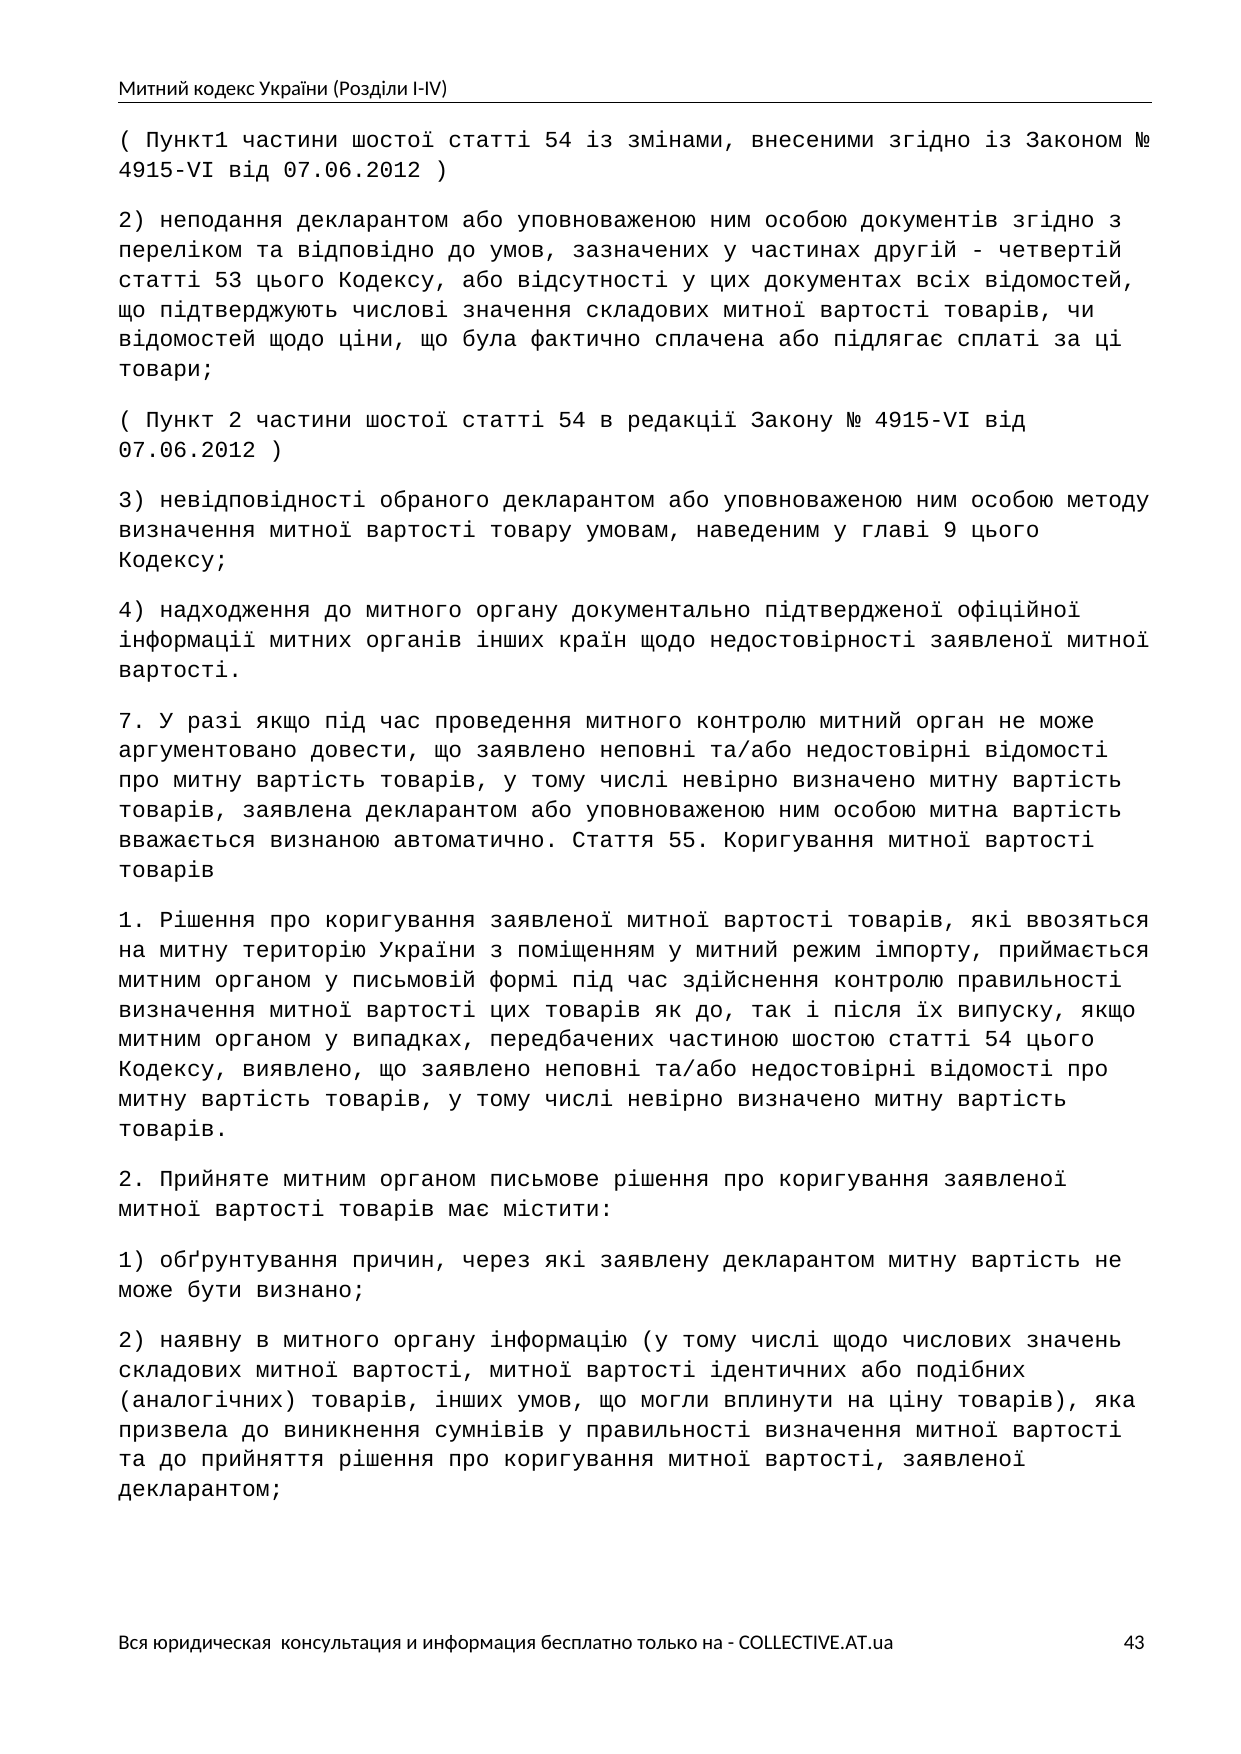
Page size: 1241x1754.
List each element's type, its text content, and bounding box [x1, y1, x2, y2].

text ( Пункт1 частини шостої статті 54 із змінами, внесеними згідно із Законом № 4915-VI від 07.06.2012 ) [118, 128, 1152, 184]
text ( Пункт 2 частини шостої статті 54 в редакції Закону № 4915-VI від 07.06.2012 ) [118, 408, 1152, 464]
text 2) неподання декларантом або уповноваженою ним особою документів згідно з переліком та відповідно до умов, зазначених у частинах другій - четвертій статті 53 цього Кодексу, або відсутності у цих документах всіх відомостей, що підтверджують числові значення складових митної вартості товарів, чи відомостей щодо ціни, що була фактично сплачена або підлягає сплаті за ці товари; [118, 209, 1152, 383]
text 7. У разі якщо під час проведення митного контролю митний орган не може аргументовано довести, що заявлено неповні та/або недостовірні відомості про митну вартість товарів, у тому числі невірно визначено митну вартість товарів, заявлена декларантом або уповноваженою ним особою митна вартість вважається визнаною автоматично. Стаття 55. Коригування митної вартості товарів [118, 709, 1152, 884]
text 3) невідповідності обраного декларантом або уповноваженою ним особою методу визначення митної вартості товару умовам, наведеним у главі 9 цього Кодексу; [118, 489, 1152, 574]
text 4) надходження до митного органу документально підтвердженої офіційної інформації митних органів інших країн щодо недостовірності заявленої митної вартості. [118, 599, 1152, 684]
text 2) наявну в митного органу інформацію (у тому числі щодо числових значень складових митної вартості, митної вартості ідентичних або подібних (аналогічних) товарів, інших умов, що могли вплинути на ціну товарів), яка призвела до виникнення сумнівів у правильності визначення митної вартості та до прийняття рішення про коригування митної вартості, заявленої декларантом; [118, 1329, 1152, 1503]
text 1) обґрунтування причин, через які заявлену декларантом митну вартість не може бути визнано; [118, 1248, 1152, 1304]
text 1. Рішення про коригування заявленої митної вартості товарів, які ввозяться на митну територію України з поміщенням у митний режим імпорту, приймається митним органом у письмовій формі під час здійснення контролю правильності визначення митної вартості цих товарів як до, так і після їх випуску, якщо митним органом у випадках, передбачених частиною шостою статті 54 цього Кодексу, виявлено, що заявлено неповні та/або недостовірні відомості про митну вартість товарів, у тому числі невірно визначено митну вартість товарів. [118, 909, 1152, 1143]
text 2. Прийняте митним органом письмове рішення про коригування заявленої митної вартості товарів має містити: [118, 1168, 1152, 1223]
